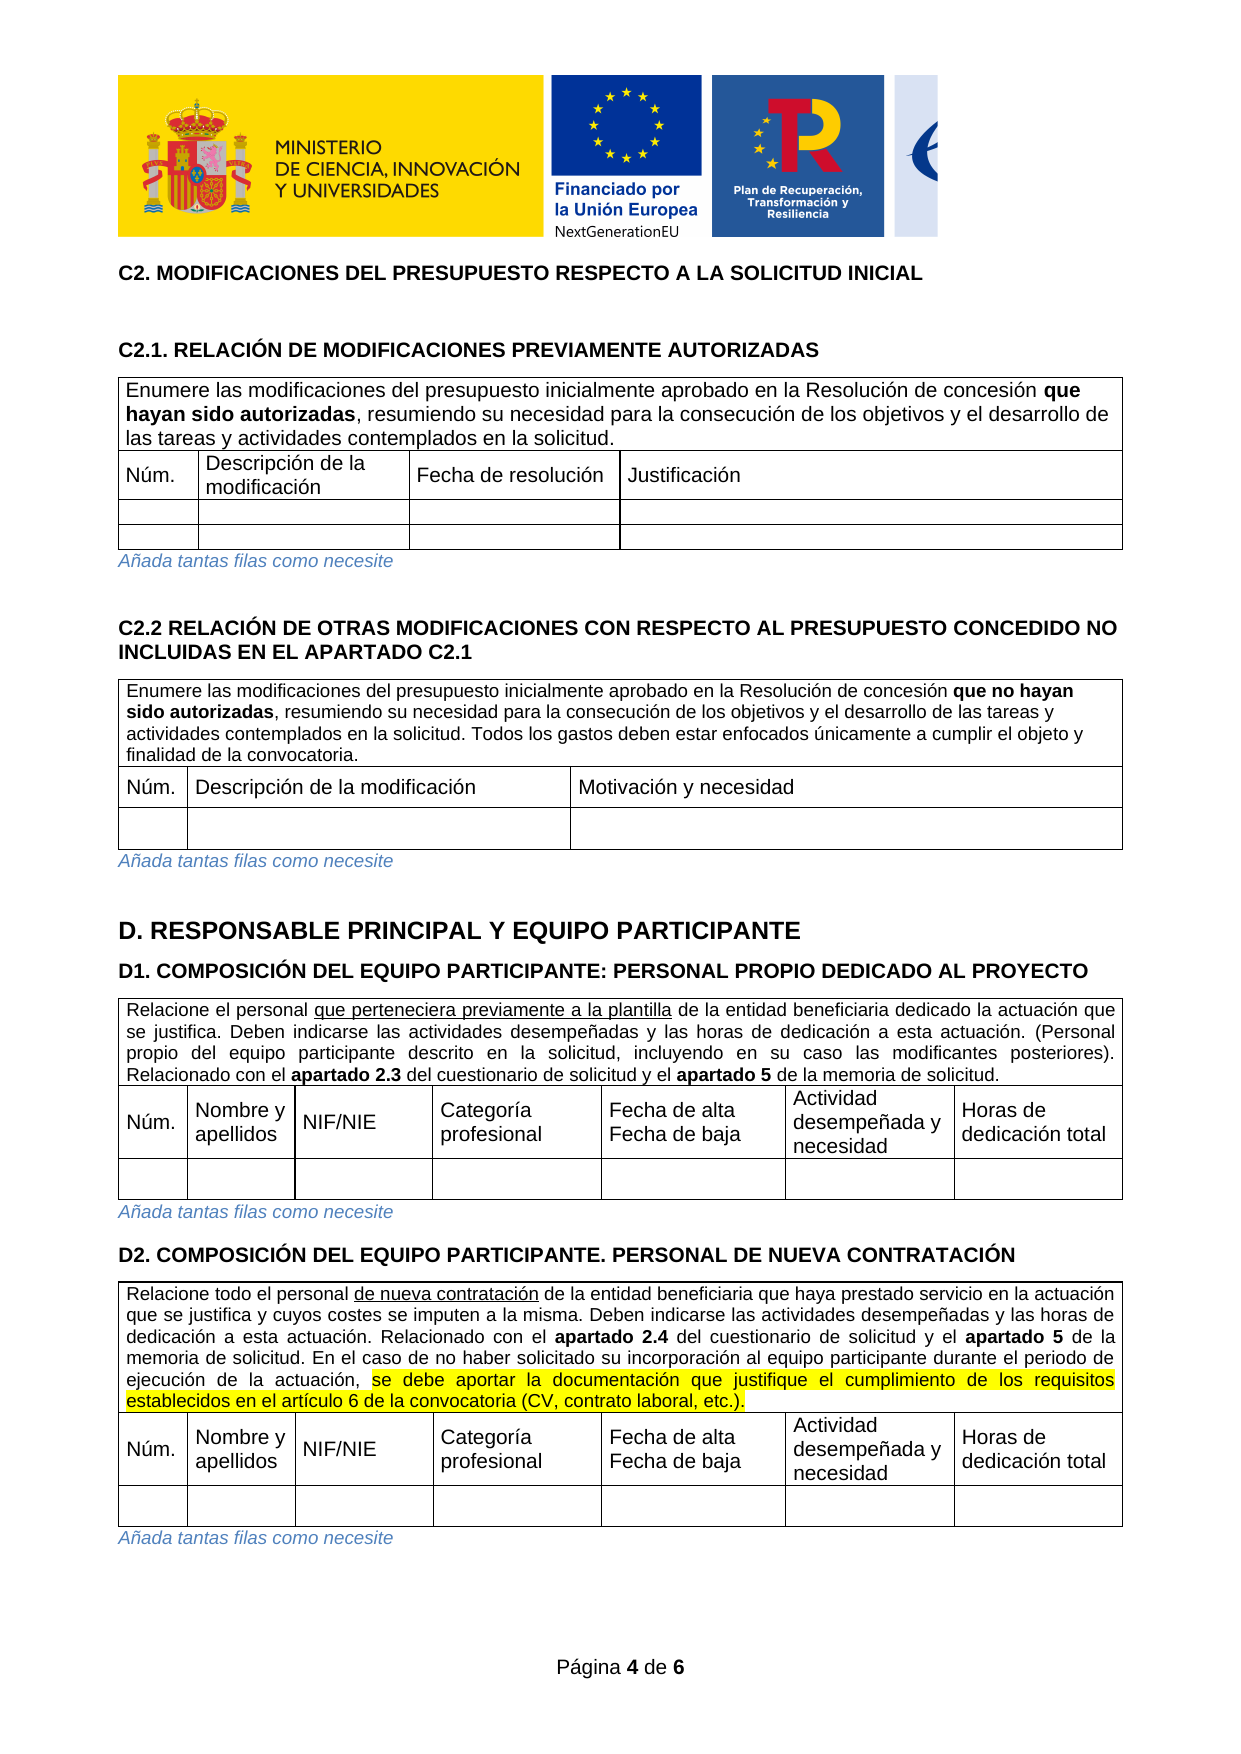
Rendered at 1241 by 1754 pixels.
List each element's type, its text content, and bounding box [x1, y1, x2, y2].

table_cell Fecha de resolución [410, 451, 619, 499]
table_cell Descripción de la modificación [188, 767, 570, 807]
table_cell Núm. [119, 767, 187, 807]
table_cell [602, 1159, 785, 1199]
table_cell [434, 1486, 601, 1526]
table_cell Nombre y apellidos [188, 1413, 295, 1485]
text C2.2 RELACIÓN DE OTRAS MODIFICACIONES CON RESPECTO AL PRESUPUESTO CONCEDIDO NO INCLUIDAS EN EL APARTADO C2.1 [118, 616, 1122, 664]
table_cell [955, 1486, 1122, 1526]
table_cell [119, 808, 187, 848]
table_cell Categoría profesional [433, 1086, 601, 1158]
table_cell NIF/NIE [296, 1086, 432, 1158]
table_header Relacione el personal que perteneciera previamente a la plantilla de la entidad beneficiaria dedicado la actuación que se justifica. Deben indicarse las actividades desempeñadas y las horas de dedicación a esta actuación. (Personal propio del equipo participante descrito en la solicitud, incluyendo en su caso las modificantes posteriores). Relacionado con el apartado 2.3 del cuestionario de solicitud y el apartado 5 de la memoria de solicitud. [119, 999, 1122, 1085]
table_header Enumere las modificaciones del presupuesto inicialmente aprobado en la Resolución de concesión que no hayan sido autorizadas, resumiendo su necesidad para la consecución de los objetivos y el desarrollo de las tareas y actividades contemplados en la solicitud. Todos los gastos deben estar enfocados únicamente a cumplir el objeto y finalidad de la convocatoria. [119, 680, 1122, 766]
table_header Relacione todo el personal de nueva contratación de la entidad beneficiaria que haya prestado servicio en la actuación que se justifica y cuyos costes se imputen a la misma. Deben indicarse las actividades desempeñadas y las horas de dedicación a esta actuación. Relacionado con el apartado 2.4 del cuestionario de solicitud y el apartado 5 de la memoria de solicitud. En el caso de no haber solicitado su incorporación al equipo participante durante el periodo de ejecución de la actuación, se debe aportar la documentación que justifique el cumplimiento de los requisitos establecidos en el artículo 6 de la convocatoria (CV, contrato laboral, etc.). [119, 1283, 1122, 1412]
table_cell [786, 1159, 954, 1199]
table_cell Horas de dedicación total [955, 1086, 1122, 1158]
table_cell Fecha de alta Fecha de baja [602, 1413, 785, 1485]
table_cell Actividad desempeñada y necesidad [786, 1413, 954, 1485]
table_cell Actividad desempeñada y necesidad [786, 1086, 954, 1158]
table_cell [571, 808, 1122, 848]
table_cell [296, 1486, 433, 1526]
text C2.1. RELACIÓN DE MODIFICACIONES PREVIAMENTE AUTORIZADAS [118, 338, 1122, 362]
text D. RESPONSABLE PRINCIPAL Y EQUIPO PARTICIPANTE [118, 916, 1122, 945]
table_cell [955, 1159, 1122, 1199]
table_cell [199, 525, 409, 549]
table_cell [410, 525, 619, 549]
table_cell Horas de dedicación total [955, 1413, 1122, 1485]
table_cell [621, 525, 1122, 549]
table_cell [188, 808, 570, 848]
table_cell Fecha de alta Fecha de baja [602, 1086, 785, 1158]
table_cell [621, 500, 1122, 524]
table_cell Justificación [621, 451, 1122, 499]
table_cell [602, 1486, 785, 1526]
table_cell Núm. [119, 1413, 187, 1485]
text Añada tantas filas como necesite [118, 1200, 1122, 1222]
text C2. MODIFICACIONES DEL PRESUPUESTO RESPECTO A LA SOLICITUD INICIAL [118, 261, 1122, 285]
table_cell [296, 1159, 432, 1199]
table_cell Núm. [119, 451, 198, 499]
table_cell [188, 1486, 295, 1526]
table_cell [119, 1159, 187, 1199]
table_cell [433, 1159, 601, 1199]
text D1. COMPOSICIÓN DEL EQUIPO PARTICIPANTE: PERSONAL PROPIO DEDICADO AL PROYECTO [118, 959, 1122, 983]
table_cell Núm. [119, 1086, 187, 1158]
table_cell [119, 500, 198, 524]
table_cell NIF/NIE [296, 1413, 433, 1485]
text Añada tantas filas como necesite [118, 1527, 1122, 1549]
text D2. COMPOSICIÓN DEL EQUIPO PARTICIPANTE. PERSONAL DE NUEVA CONTRATACIÓN [118, 1243, 1122, 1267]
table_cell [119, 525, 198, 549]
table_cell [199, 500, 409, 524]
table_header Enumere las modificaciones del presupuesto inicialmente aprobado en la Resolución de concesión que hayan sido autorizadas, resumiendo su necesidad para la consecución de los objetivos y el desarrollo de las tareas y actividades contemplados en la solicitud. [119, 378, 1122, 450]
text Añada tantas filas como necesite [118, 850, 1122, 871]
picture [118, 75, 938, 237]
table_cell Motivación y necesidad [571, 767, 1122, 807]
table_cell [188, 1159, 294, 1199]
table_cell [410, 500, 619, 524]
table_cell Nombre y apellidos [188, 1086, 294, 1158]
table_cell [786, 1486, 954, 1526]
table_cell [119, 1486, 187, 1526]
text Añada tantas filas como necesite [118, 550, 1122, 571]
table_cell Descripción de la modificación [199, 451, 409, 499]
table_cell Categoría profesional [434, 1413, 601, 1485]
